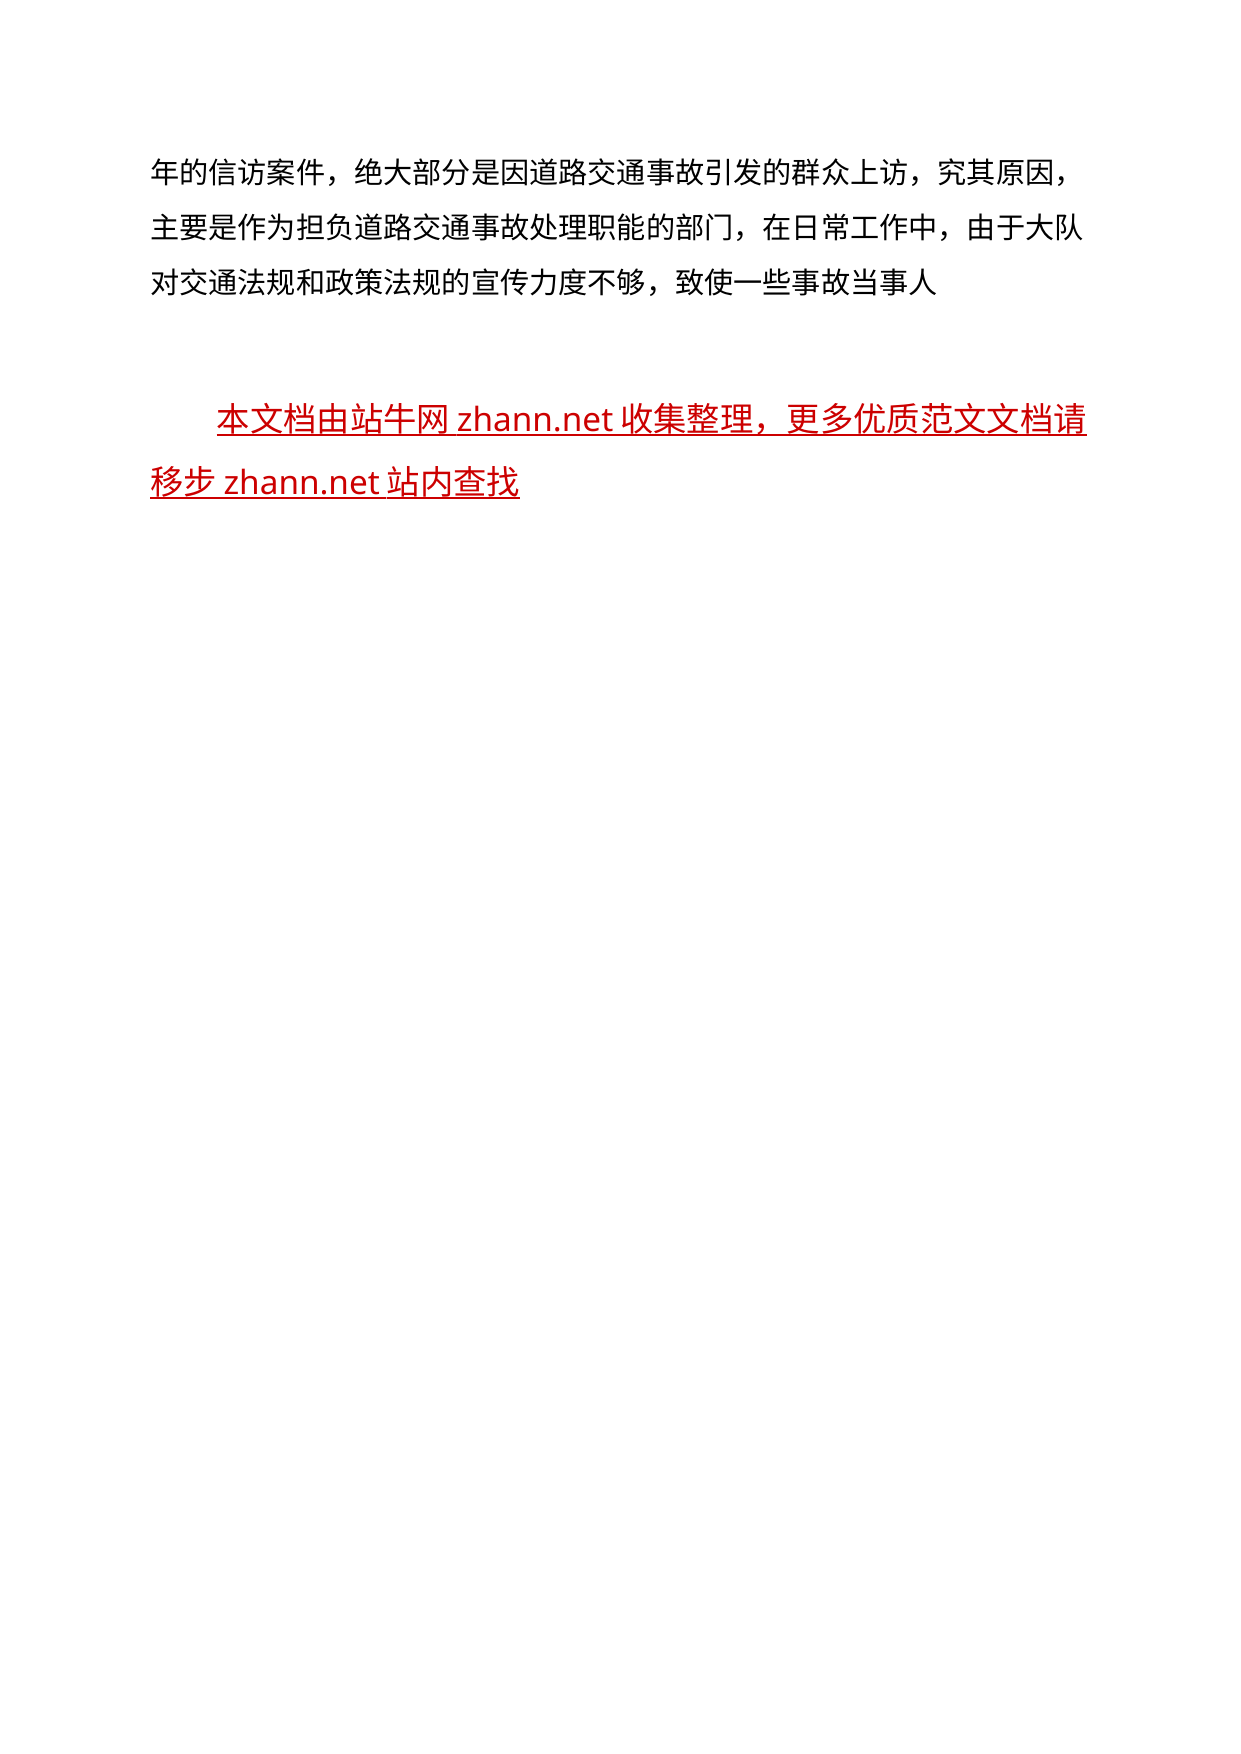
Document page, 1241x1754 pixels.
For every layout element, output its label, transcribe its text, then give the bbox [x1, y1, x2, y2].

text 本文档由站牛网zhann.net收集整理，更多优质范文文档请移步zhann.net站内查找 [150, 393, 1090, 504]
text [150, 150, 1090, 302]
